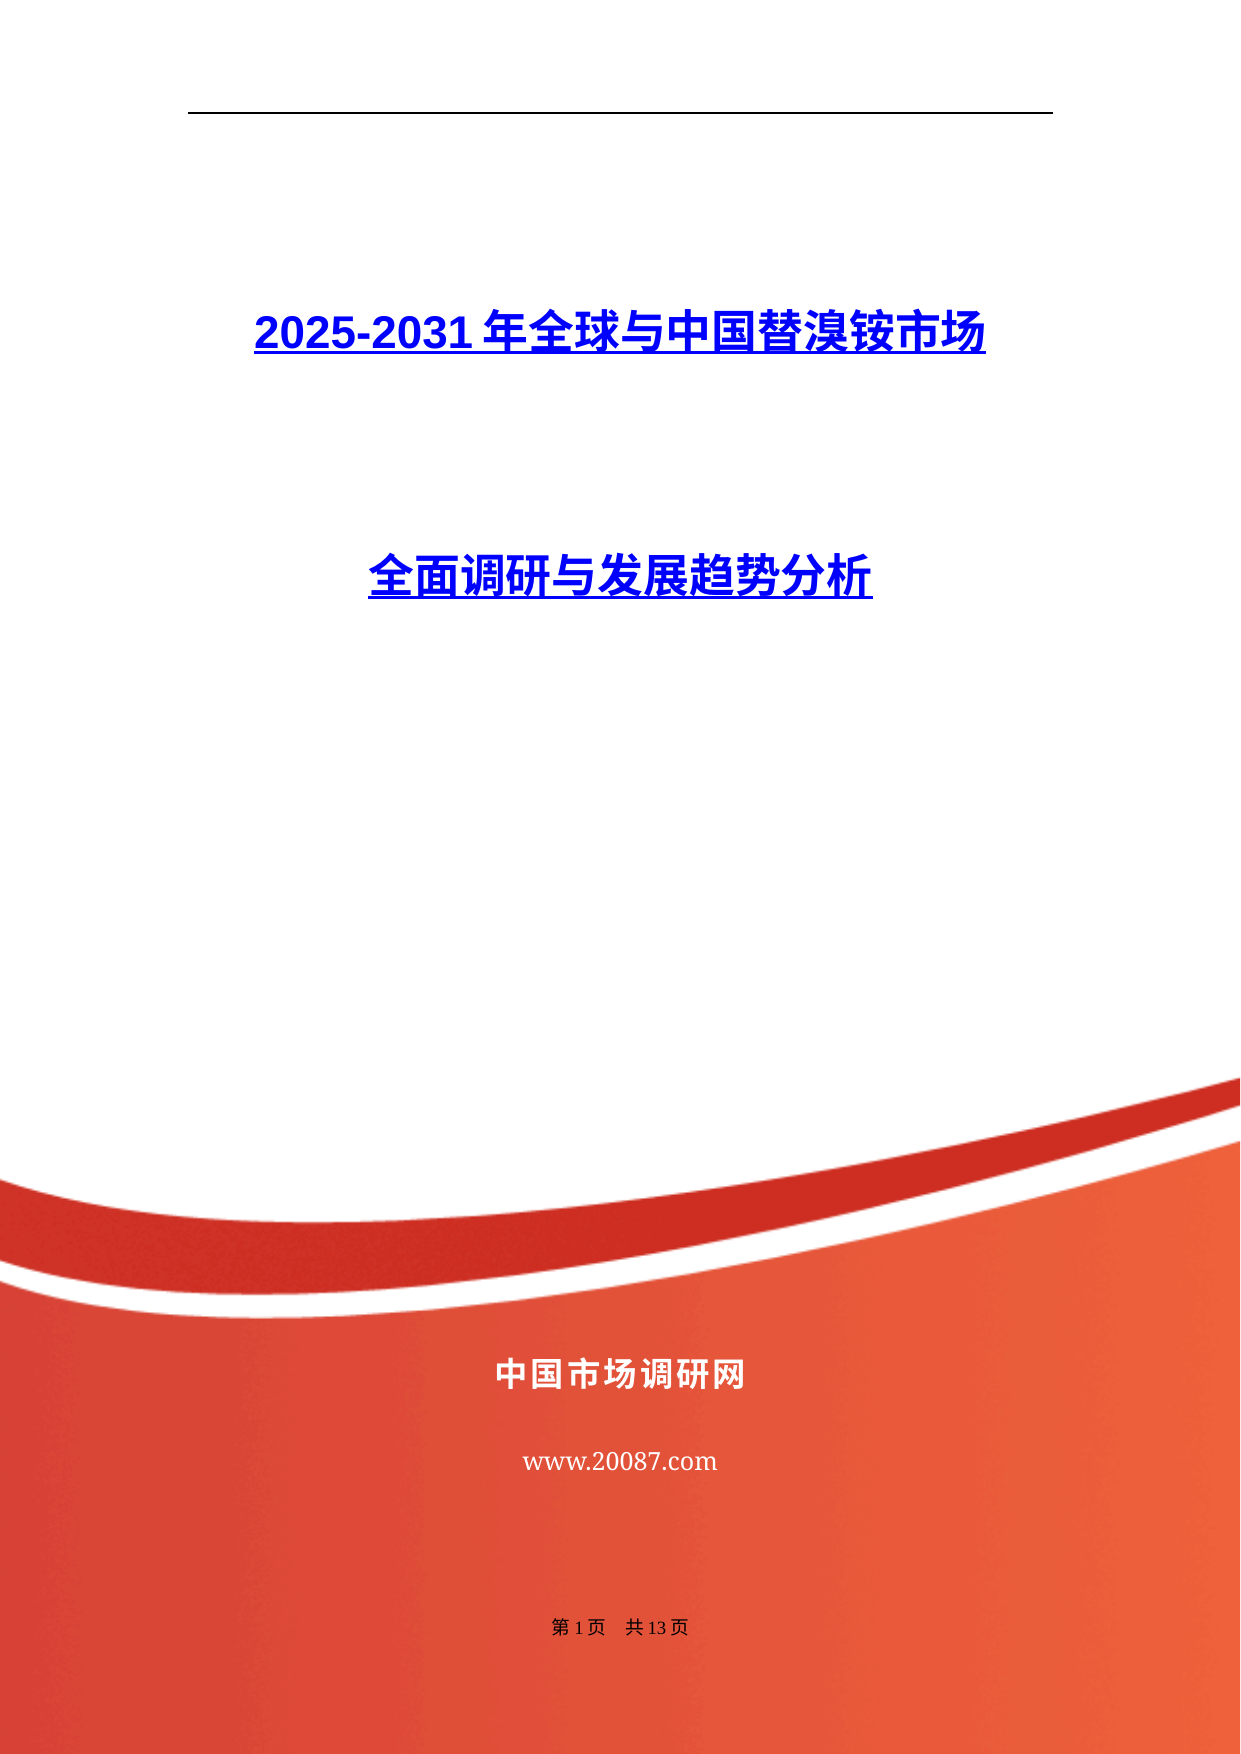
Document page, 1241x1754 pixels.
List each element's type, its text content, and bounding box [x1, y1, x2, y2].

text www.20087.com [187, 1428, 1053, 1493]
subtitle 中国市场调研网 [187, 1339, 1053, 1404]
picture [0, 1006, 1241, 1754]
table_header 2025-2031年全球与中国替溴铵市场全面调研与发展趋势分析 [188, 207, 1053, 773]
